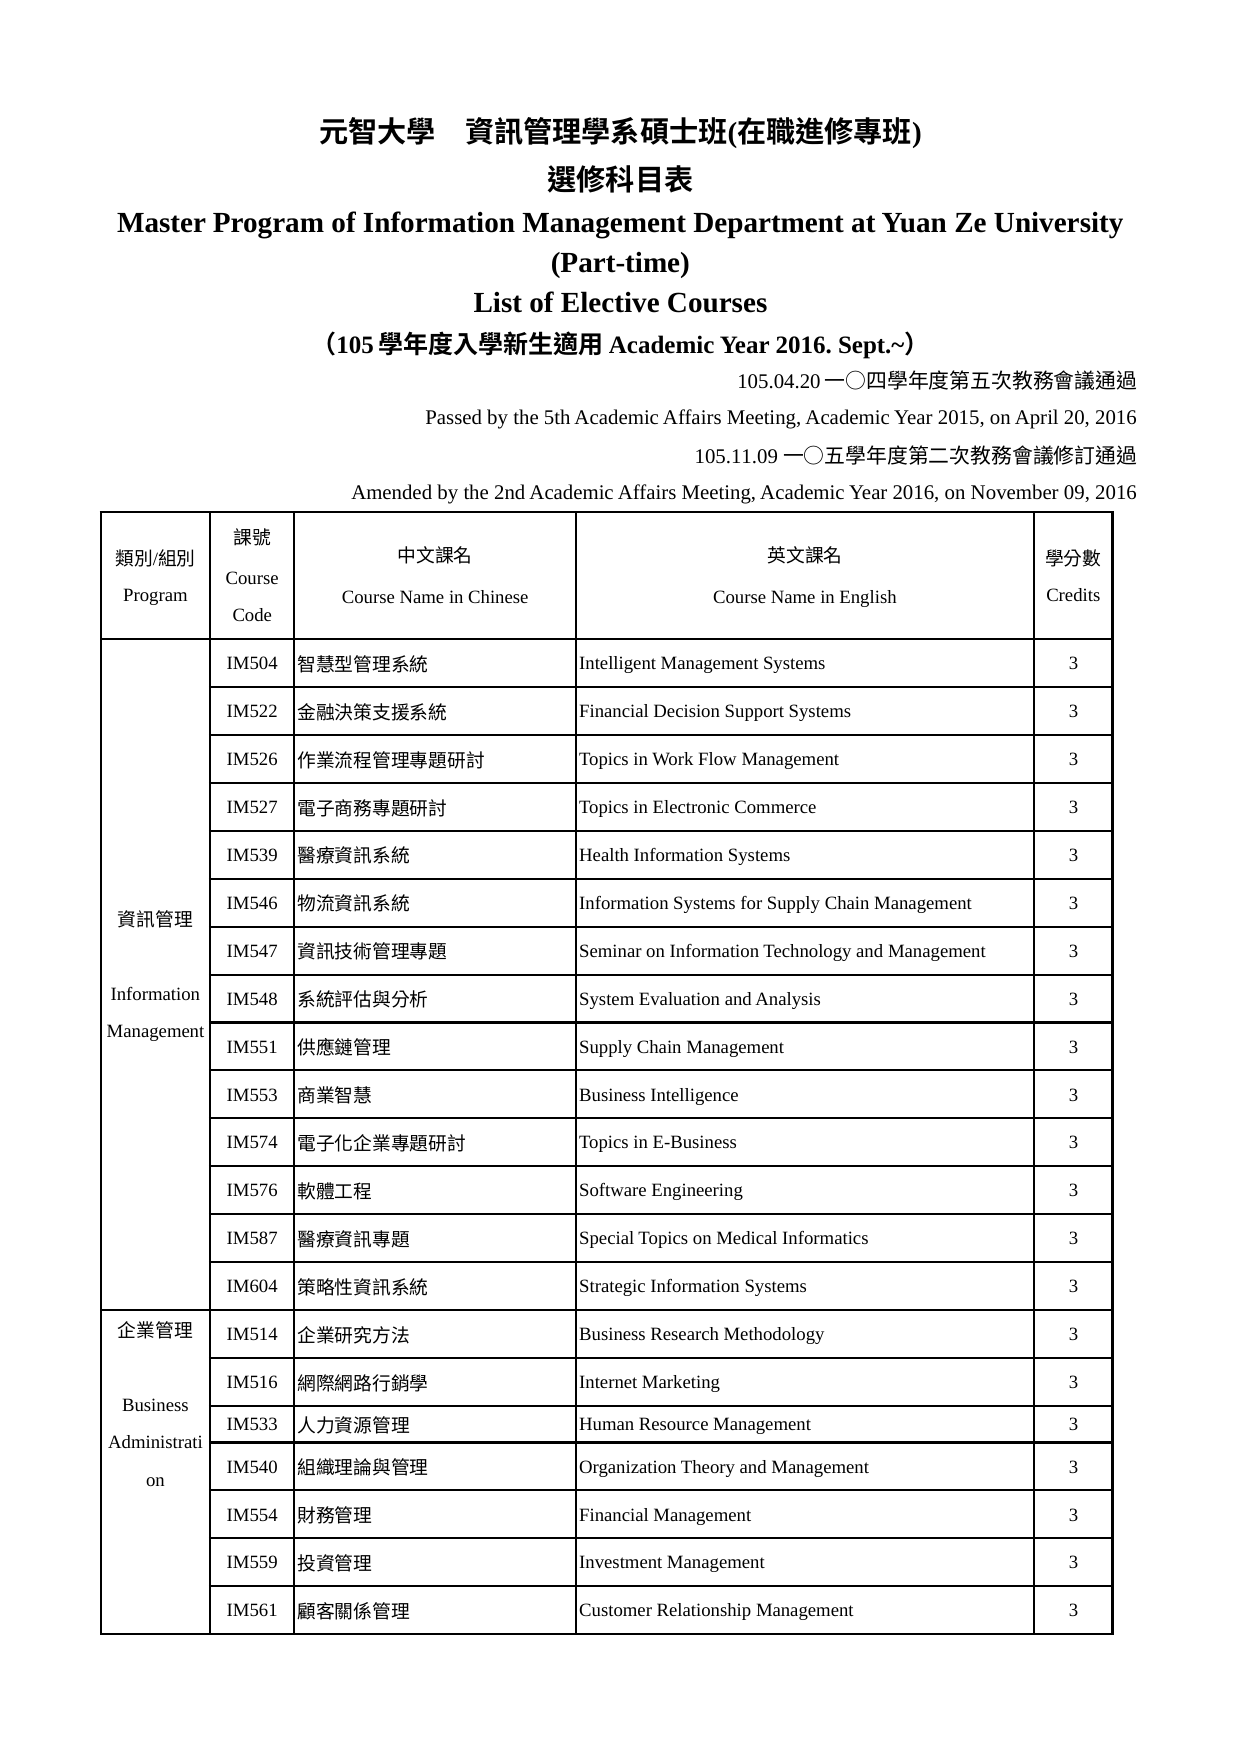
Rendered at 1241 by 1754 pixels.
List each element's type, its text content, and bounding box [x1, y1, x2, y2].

table_cell 3 [1035, 1215, 1111, 1261]
table_cell 3 [1035, 1024, 1111, 1069]
text Master Program of Information Management Department at Yuan Ze University [103, 205, 1137, 239]
text 105.11.09 一○五學年度第二次教務會議修訂通過 [103, 436, 1137, 473]
table_cell IM604 [211, 1263, 293, 1309]
table_cell 投資管理 [295, 1539, 575, 1585]
table_cell 組織理論與管理 [295, 1444, 575, 1489]
table_cell 3 [1035, 736, 1111, 782]
table_cell Intelligent Management Systems [577, 640, 1033, 686]
table_header 課號 Course Code [211, 513, 293, 638]
table_cell IM527 [211, 784, 293, 830]
table_cell IM574 [211, 1119, 293, 1165]
text 選修科目表 [103, 157, 1137, 199]
table_cell 人力資源管理 [295, 1407, 575, 1441]
table_cell Health Information Systems [577, 832, 1033, 878]
table_cell Topics in E-Business [577, 1119, 1033, 1165]
table_cell IM561 [211, 1587, 293, 1633]
table_cell Topics in Electronic Commerce [577, 784, 1033, 830]
table_cell IM551 [211, 1024, 293, 1069]
table_cell 資訊管理 Information Management [102, 640, 209, 1309]
table_cell Internet Marketing [577, 1359, 1033, 1405]
table_cell 3 [1035, 1491, 1111, 1537]
table_cell 金融決策支援系統 [295, 688, 575, 734]
table_cell Special Topics on Medical Informatics [577, 1215, 1033, 1261]
table_cell IM514 [211, 1311, 293, 1357]
table_cell Customer Relationship Management [577, 1587, 1033, 1633]
table_cell 3 [1035, 1587, 1111, 1633]
table_cell 3 [1035, 1263, 1111, 1309]
text Amended by the 2nd Academic Affairs Meeting, Academic Year 2016, on November 09, 2016 [103, 473, 1137, 511]
table_cell 作業流程管理專題研討 [295, 736, 575, 782]
table_cell 策略性資訊系統 [295, 1263, 575, 1309]
table_cell 企業研究方法 [295, 1311, 575, 1357]
table_cell 商業智慧 [295, 1071, 575, 1117]
table_cell IM546 [211, 880, 293, 926]
table_cell 3 [1035, 1407, 1111, 1441]
table_cell Business Intelligence [577, 1071, 1033, 1117]
table_cell IM526 [211, 736, 293, 782]
table_cell 3 [1035, 1444, 1111, 1489]
table_cell 3 [1035, 1167, 1111, 1213]
table_header 類別/組別 Program [102, 513, 209, 638]
table_cell 3 [1035, 1311, 1111, 1357]
table_cell 軟體工程 [295, 1167, 575, 1213]
table_cell IM539 [211, 832, 293, 878]
table_cell 電子化企業專題研討 [295, 1119, 575, 1165]
text 105.04.20一○四學年度第五次教務會議通過 [103, 361, 1137, 398]
table_cell 企業管理 Business Administration [102, 1311, 209, 1633]
table_cell 3 [1035, 1539, 1111, 1585]
table_cell Financial Management [577, 1491, 1033, 1537]
table_cell Financial Decision Support Systems [577, 688, 1033, 734]
table_cell IM548 [211, 976, 293, 1021]
table_cell 3 [1035, 880, 1111, 926]
table_cell Software Engineering [577, 1167, 1033, 1213]
table_cell IM533 [211, 1407, 293, 1441]
table_cell IM559 [211, 1539, 293, 1585]
table_cell 醫療資訊系統 [295, 832, 575, 878]
table_cell IM554 [211, 1491, 293, 1537]
table_cell 物流資訊系統 [295, 880, 575, 926]
table_cell 醫療資訊專題 [295, 1215, 575, 1261]
table_cell Organization Theory and Management [577, 1444, 1033, 1489]
table_cell 智慧型管理系統 [295, 640, 575, 686]
text Passed by the 5th Academic Affairs Meeting, Academic Year 2015, on April 20, 2016 [103, 398, 1137, 436]
table_cell IM553 [211, 1071, 293, 1117]
table_cell IM547 [211, 928, 293, 973]
table_cell 系統評估與分析 [295, 976, 575, 1021]
table_cell System Evaluation and Analysis [577, 976, 1033, 1021]
table_header 學分數 Credits [1035, 513, 1111, 638]
table_cell IM516 [211, 1359, 293, 1405]
table_cell 網際網路行銷學 [295, 1359, 575, 1405]
table_cell IM587 [211, 1215, 293, 1261]
table_cell 供應鏈管理 [295, 1024, 575, 1069]
table_cell Topics in Work Flow Management [577, 736, 1033, 782]
table_cell Human Resource Management [577, 1407, 1033, 1441]
table_cell 3 [1035, 784, 1111, 830]
table_header 中文課名 Course Name in Chinese [295, 513, 575, 638]
table_cell 3 [1035, 1119, 1111, 1165]
table_cell 3 [1035, 640, 1111, 686]
table_cell 3 [1035, 976, 1111, 1021]
table_cell 電子商務專題研討 [295, 784, 575, 830]
table_cell IM522 [211, 688, 293, 734]
table_header 英文課名 Course Name in English [577, 513, 1033, 638]
table_cell Strategic Information Systems [577, 1263, 1033, 1309]
table_cell 顧客關係管理 [295, 1587, 575, 1633]
table_cell Business Research Methodology [577, 1311, 1033, 1357]
table_cell Investment Management [577, 1539, 1033, 1585]
text List of Elective Courses [103, 285, 1137, 318]
table_cell IM576 [211, 1167, 293, 1213]
table_cell 財務管理 [295, 1491, 575, 1537]
table_cell 3 [1035, 928, 1111, 973]
table_cell 3 [1035, 832, 1111, 878]
table_cell IM540 [211, 1444, 293, 1489]
table_cell 3 [1035, 1359, 1111, 1405]
text (Part-time) [103, 245, 1137, 279]
table_cell Supply Chain Management [577, 1024, 1033, 1069]
table_cell 3 [1035, 688, 1111, 734]
table_cell IM504 [211, 640, 293, 686]
table_cell 資訊技術管理專題 [295, 928, 575, 973]
table_cell Information Systems for Supply Chain Management [577, 880, 1033, 926]
text （105學年度入學新生適用Academic Year 2016. Sept.~） [103, 325, 1137, 361]
table_cell Seminar on Information Technology and Management [577, 928, 1033, 973]
table_cell 3 [1035, 1071, 1111, 1117]
text 元智大學 碩士班(在職進修專班) [103, 108, 1137, 151]
